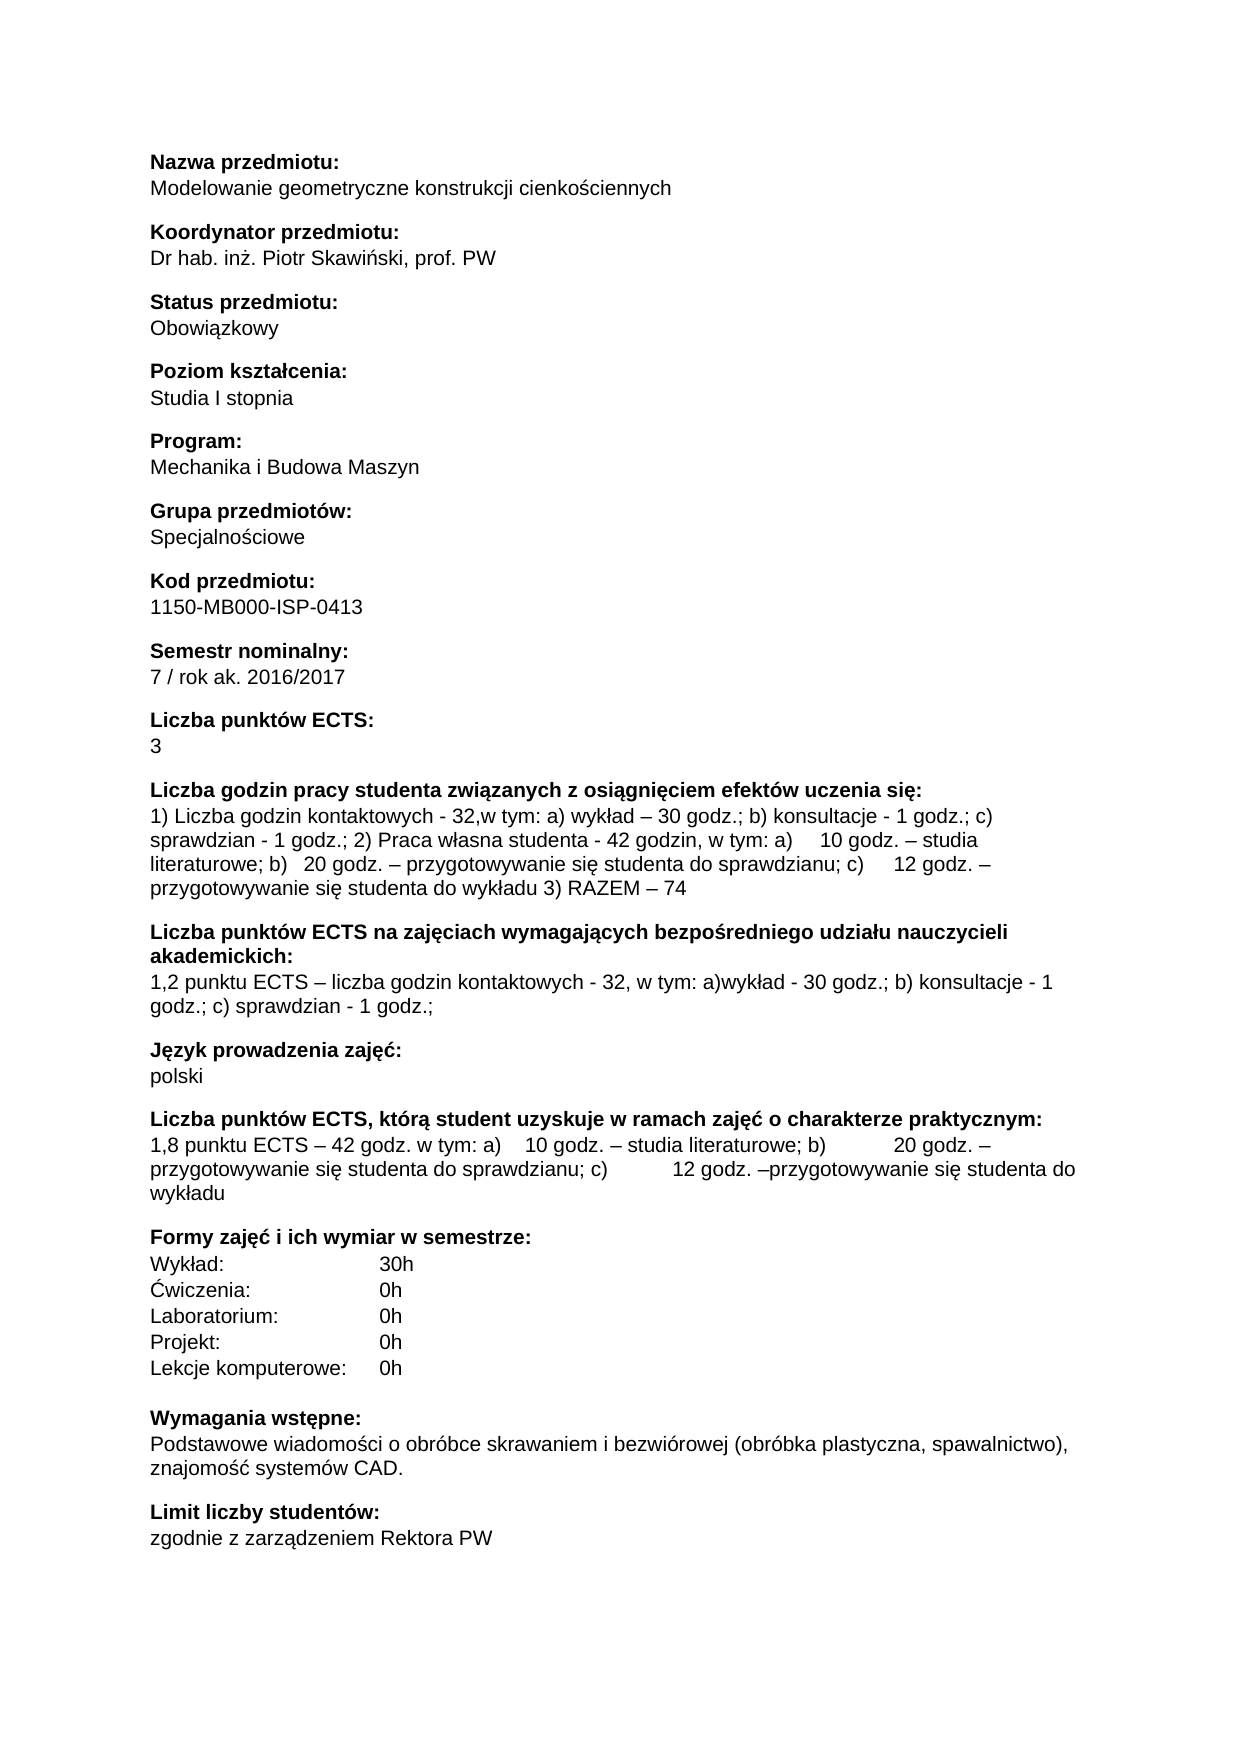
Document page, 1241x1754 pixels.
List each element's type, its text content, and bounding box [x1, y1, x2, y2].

table_cell 0h [369, 1276, 597, 1302]
text Język prowadzenia zajęć: [150, 1037, 1090, 1061]
text 1150-MB000-ISP-0413 [150, 595, 1090, 619]
table_cell 0h [369, 1328, 597, 1354]
text Status przedmiotu: [150, 289, 1090, 313]
text Liczba punktów ECTS na zajęciach wymagających bezpośredniego udziału nauczycieli akademickich: [150, 920, 1090, 968]
text Koordynator przedmiotu: [150, 220, 1090, 244]
text Obowiązkowy [150, 316, 1090, 339]
text Podstawowe wiadomości o obróbce skrawaniem i bezwiórowej (obróbka plastyczna, spawalnictwo), znajomość systemów CAD. [150, 1432, 1090, 1480]
text 1) Liczba godzin kontaktowych - 32,w tym: a) wykład – 30 godz.; b) konsultacje - 1 godz.; c) sprawdzian - 1 godz.; 2) Praca własna studenta - 42 godzin, w tym: a) 10 godz. – studia literaturowe; b) 20 godz. – przygotowywanie się studenta do sprawdzianu; c) 12 godz. – przygotowywanie się studenta do wykładu 3) RAZEM – 74 [150, 804, 1090, 900]
text Dr hab. inż. Piotr Skawiński, prof. PW [150, 246, 1090, 270]
table_header Wykład: [140, 1252, 367, 1276]
text 7 / rok ak. 2016/2017 [150, 664, 1090, 688]
text Liczba godzin pracy studenta związanych z osiągnięciem efektów uczenia się: [150, 778, 1090, 802]
text 3 [150, 734, 1090, 758]
text 1,2 punktu ECTS – liczba godzin kontaktowych - 32, w tym: a)wykład - 30 godz.; b) konsultacje - 1 godz.; c) sprawdzian - 1 godz.; [150, 970, 1090, 1018]
text Studia I stopnia [150, 385, 1090, 409]
text Semestr nominalny: [150, 638, 1090, 662]
table_header 30h [369, 1252, 597, 1276]
text Poziom kształcenia: [150, 359, 1090, 383]
text Formy zajęć i ich wymiar w semestrze: [150, 1225, 1090, 1249]
text Program: [150, 429, 1090, 453]
text zgodnie z zarządzeniem Rektora PW [150, 1526, 1090, 1549]
text polski [150, 1063, 1090, 1087]
text Mechanika i Budowa Maszyn [150, 455, 1090, 479]
text Wymagania wstępne: [150, 1406, 1090, 1430]
text Limit liczby studentów: [150, 1499, 1090, 1523]
table_cell Ćwiczenia: [140, 1278, 367, 1302]
text Liczba punktów ECTS, którą student uzyskuje w ramach zajęć o charakterze praktycznym: [150, 1107, 1090, 1131]
table_cell Lekcje komputerowe: [140, 1356, 367, 1380]
text Liczba punktów ECTS: [150, 708, 1090, 732]
table_cell Projekt: [140, 1330, 367, 1354]
text Nazwa przedmiotu: [150, 150, 1090, 174]
table_cell 0h [369, 1302, 597, 1328]
text Kod przedmiotu: [150, 569, 1090, 593]
table_cell 0h [369, 1354, 597, 1380]
table_cell Laboratorium: [140, 1304, 367, 1328]
text Specjalnościowe [150, 525, 1090, 549]
text Modelowanie geometryczne konstrukcji cienkościennych [150, 176, 1090, 200]
text Grupa przedmiotów: [150, 499, 1090, 523]
text 1,8 punktu ECTS – 42 godz. w tym: a) 10 godz. – studia literaturowe; b) 20 godz. – przygotowywanie się studenta do sprawdzianu; c) 12 godz. –przygotowywanie się studenta do wykładu [150, 1133, 1090, 1205]
